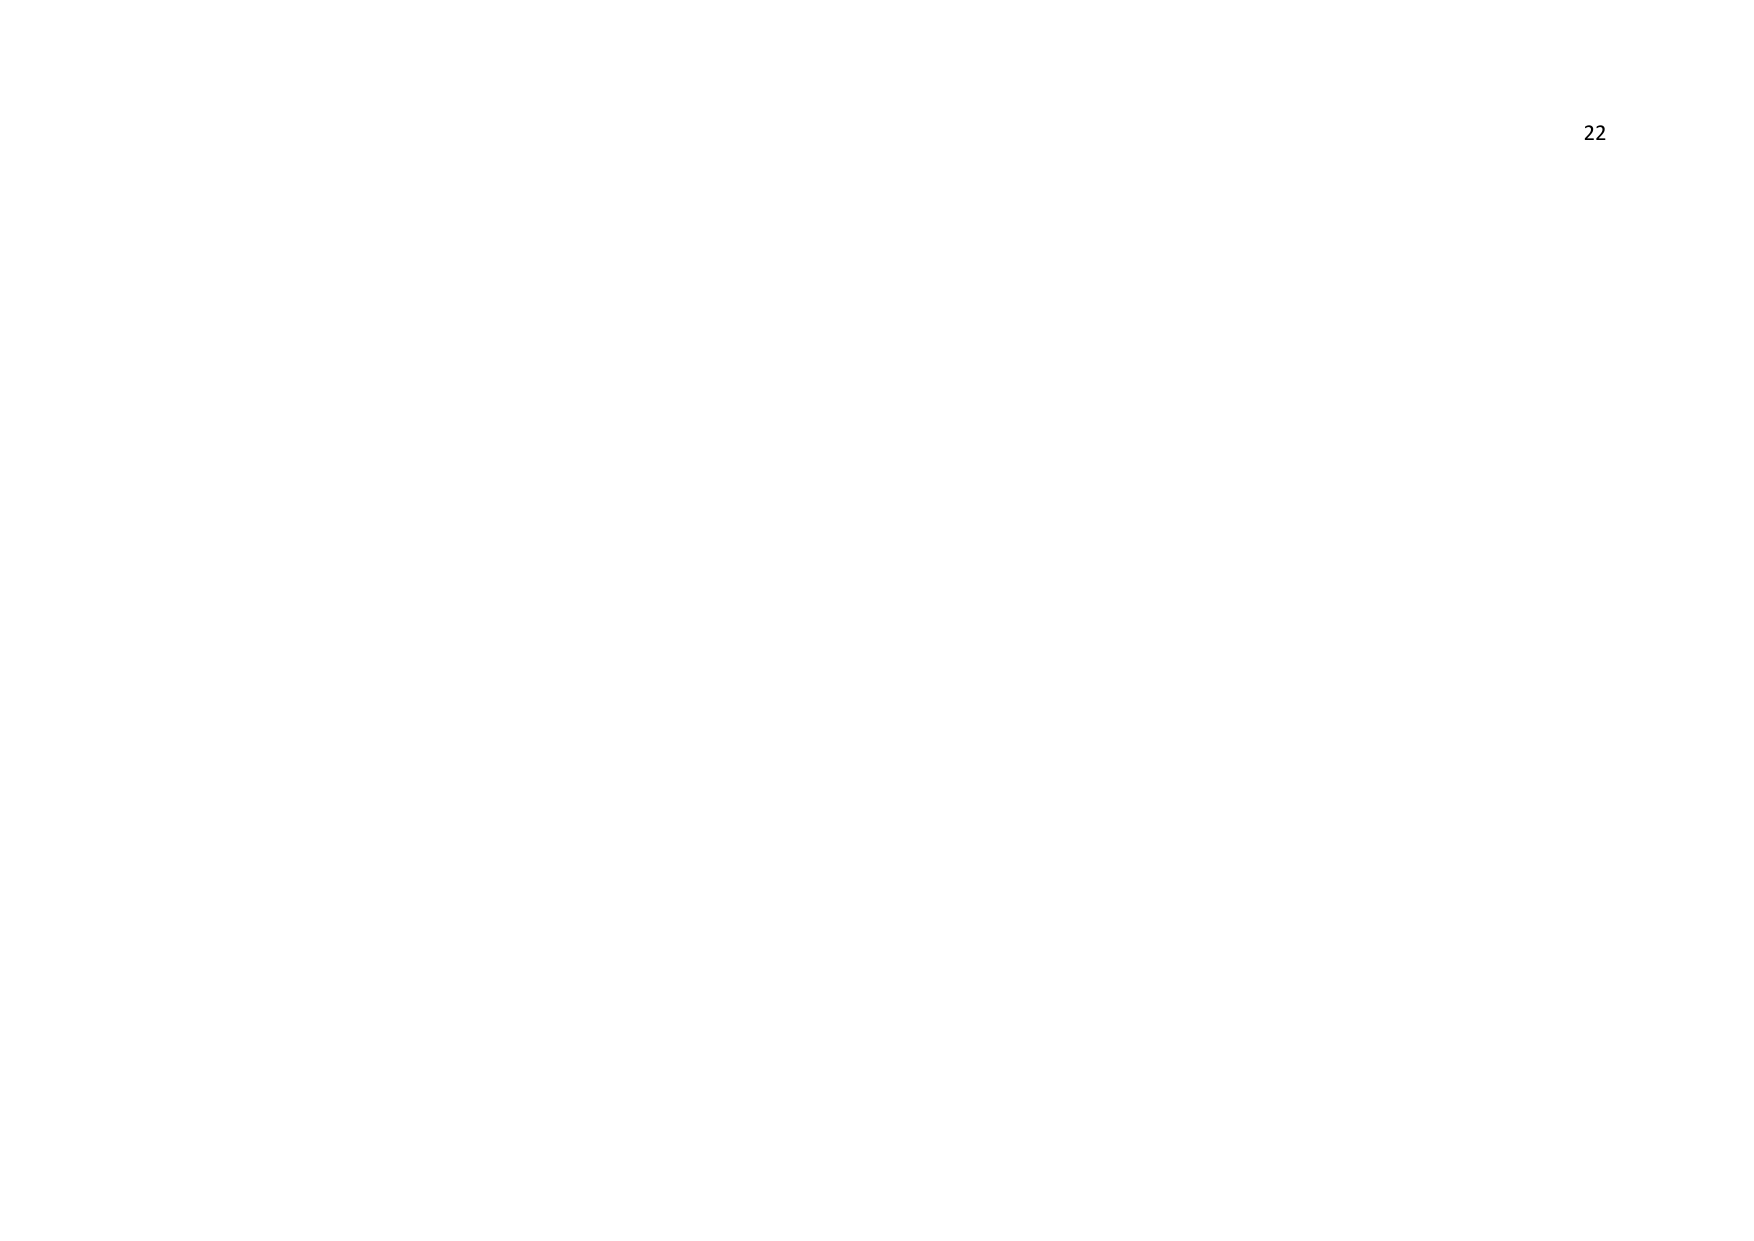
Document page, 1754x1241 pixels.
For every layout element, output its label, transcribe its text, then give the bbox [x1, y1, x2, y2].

text 22 [1583, 118, 1646, 146]
